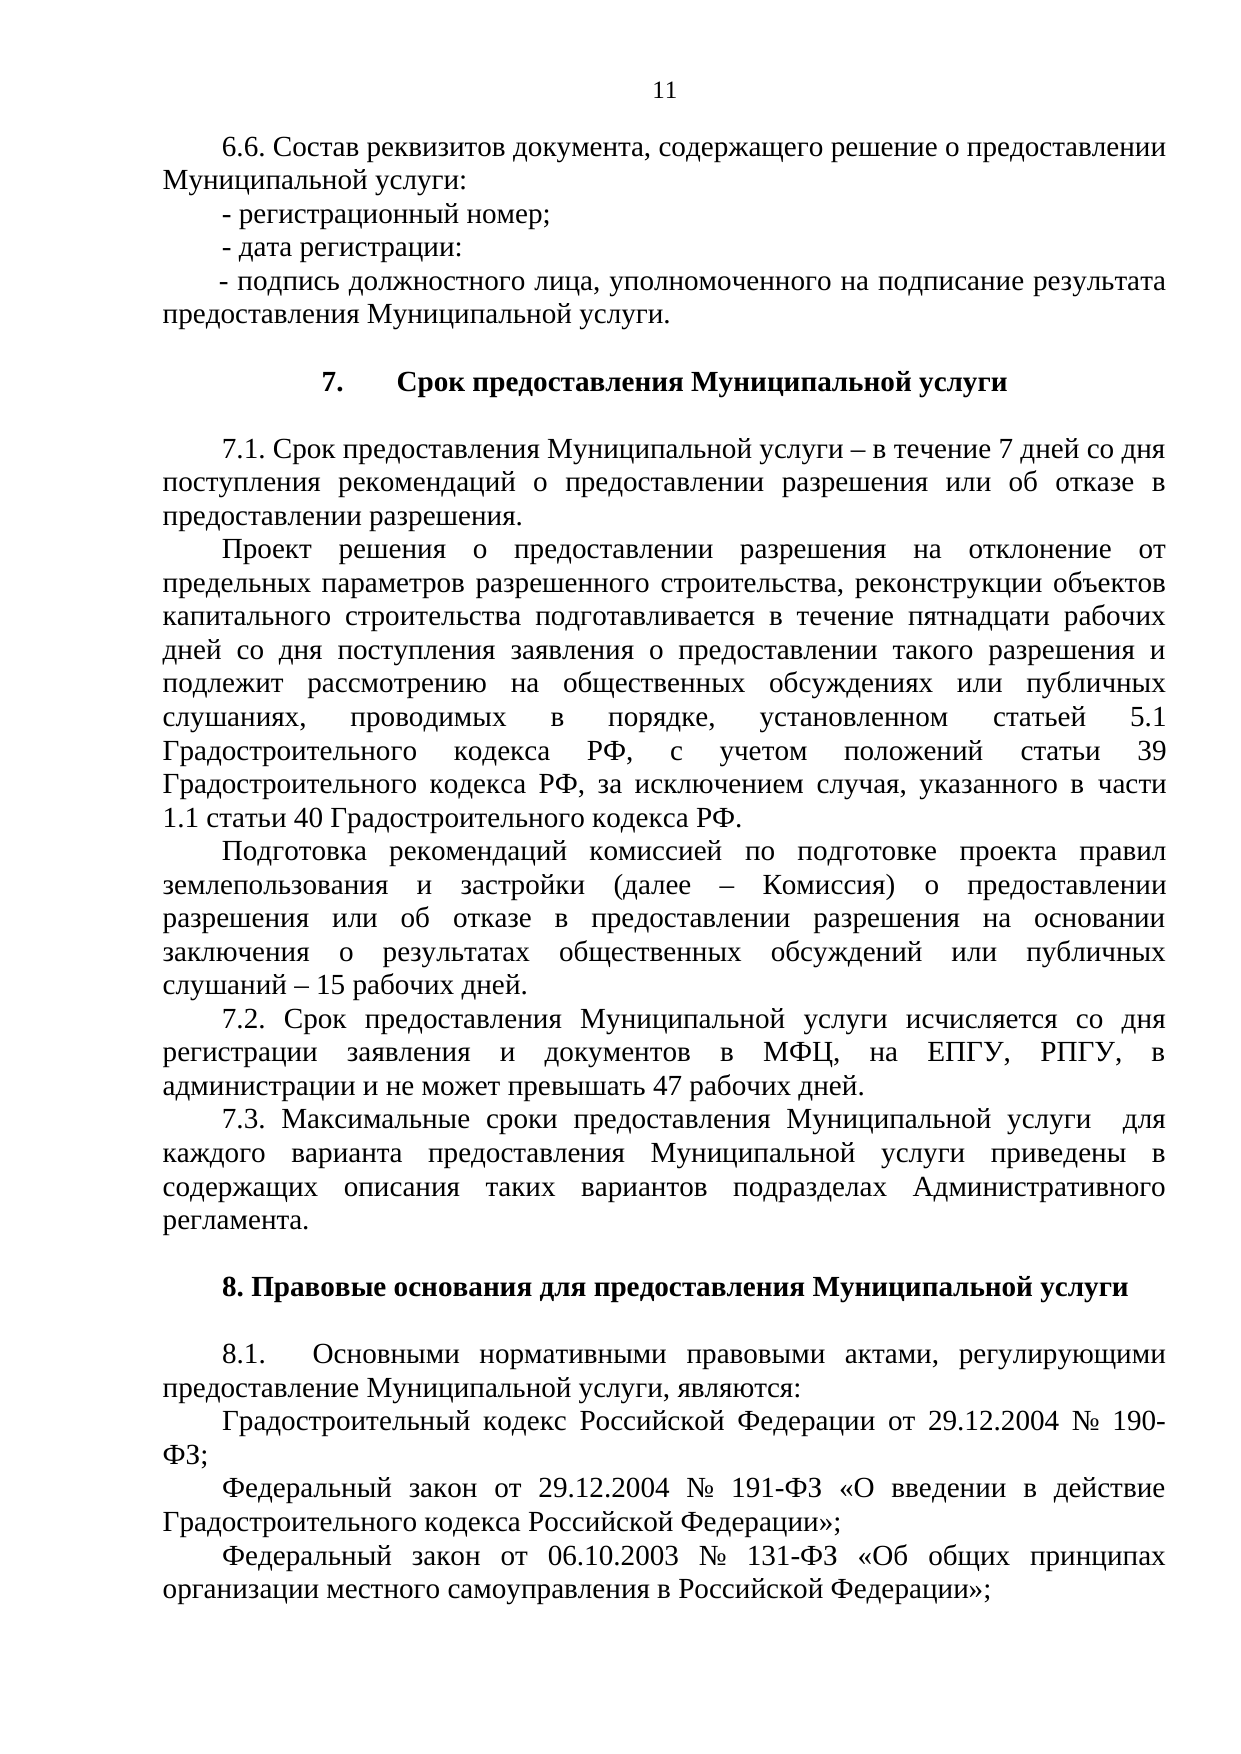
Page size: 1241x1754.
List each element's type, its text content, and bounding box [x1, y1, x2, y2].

text 8. Правовые основания для предоставления Муниципальной услуги [162, 1269, 1167, 1303]
text 8.1. Основными нормативными правовыми актами, регулирующими предоставление Муниципальной услуги, являются: [162, 1336, 1167, 1403]
text 7. Срок предоставления Муниципальной услуги [162, 364, 1167, 397]
text 7.2. Срок предоставления Муниципальной услуги исчисляется со дня регистрации заявления и документов в МФЦ, на ЕПГУ, РПГУ, в администрации и не может превышать 47 рабочих дней. [162, 1001, 1167, 1102]
text Федеральный закон от 29.12.2004 № 191-ФЗ «О введении в действие Градостроительного кодекса Российской Федерации»; [162, 1471, 1167, 1538]
text Градостроительный кодекс Российской Федерации от 29.12.2004 № 190-ФЗ; [162, 1403, 1167, 1471]
text - подпись должностного лица, уполномоченного на подписание результата предоставления Муниципальной услуги. [162, 263, 1167, 330]
text - дата регистрации: [162, 229, 1167, 263]
text 6.6. Состав реквизитов документа, содержащего решение о предоставлении Муниципальной услуги: [162, 129, 1167, 196]
text - регистрационный номер; [162, 196, 1167, 229]
text Федеральный закон от 06.10.2003 № 131-ФЗ «Об общих принципах организации местного самоуправления в Российской Федерации»; [162, 1538, 1167, 1605]
text 7.1. Срок предоставления Муниципальной услуги – в течение 7 дней со дня поступления рекомендаций о предоставлении разрешения или об отказе в предоставлении разрешения. [162, 431, 1167, 531]
text 7.3. Максимальные сроки предоставления Муниципальной услуги для каждого варианта предоставления Муниципальной услуги приведены в содержащих описания таких вариантов подразделах Административного регламента. [162, 1102, 1167, 1236]
text Проект решения о предоставлении разрешения на отклонение от предельных параметров разрешенного строительства, реконструкции объектов капитального строительства подготавливается в течение пятнадцати рабочих дней со дня поступления заявления о предоставлении такого разрешения и подлежит рассмотрению на общественных обсуждениях или публичных слушаниях, проводимых в порядке, установленном статьей 5.1 Градостроительного кодекса РФ, с учетом положений статьи 39 Градостроительного кодекса РФ, за исключением случая, указанного в части 1.1 статьи 40 Градостроительного кодекса РФ. [162, 531, 1167, 833]
text Подготовка рекомендаций комиссией по подготовке проекта правил землепользования и застройки (далее – Комиссия) о предоставлении разрешения или об отказе в предоставлении разрешения на основании заключения о результатах общественных обсуждений или публичных слушаний – 15 рабочих дней. [162, 833, 1167, 1001]
